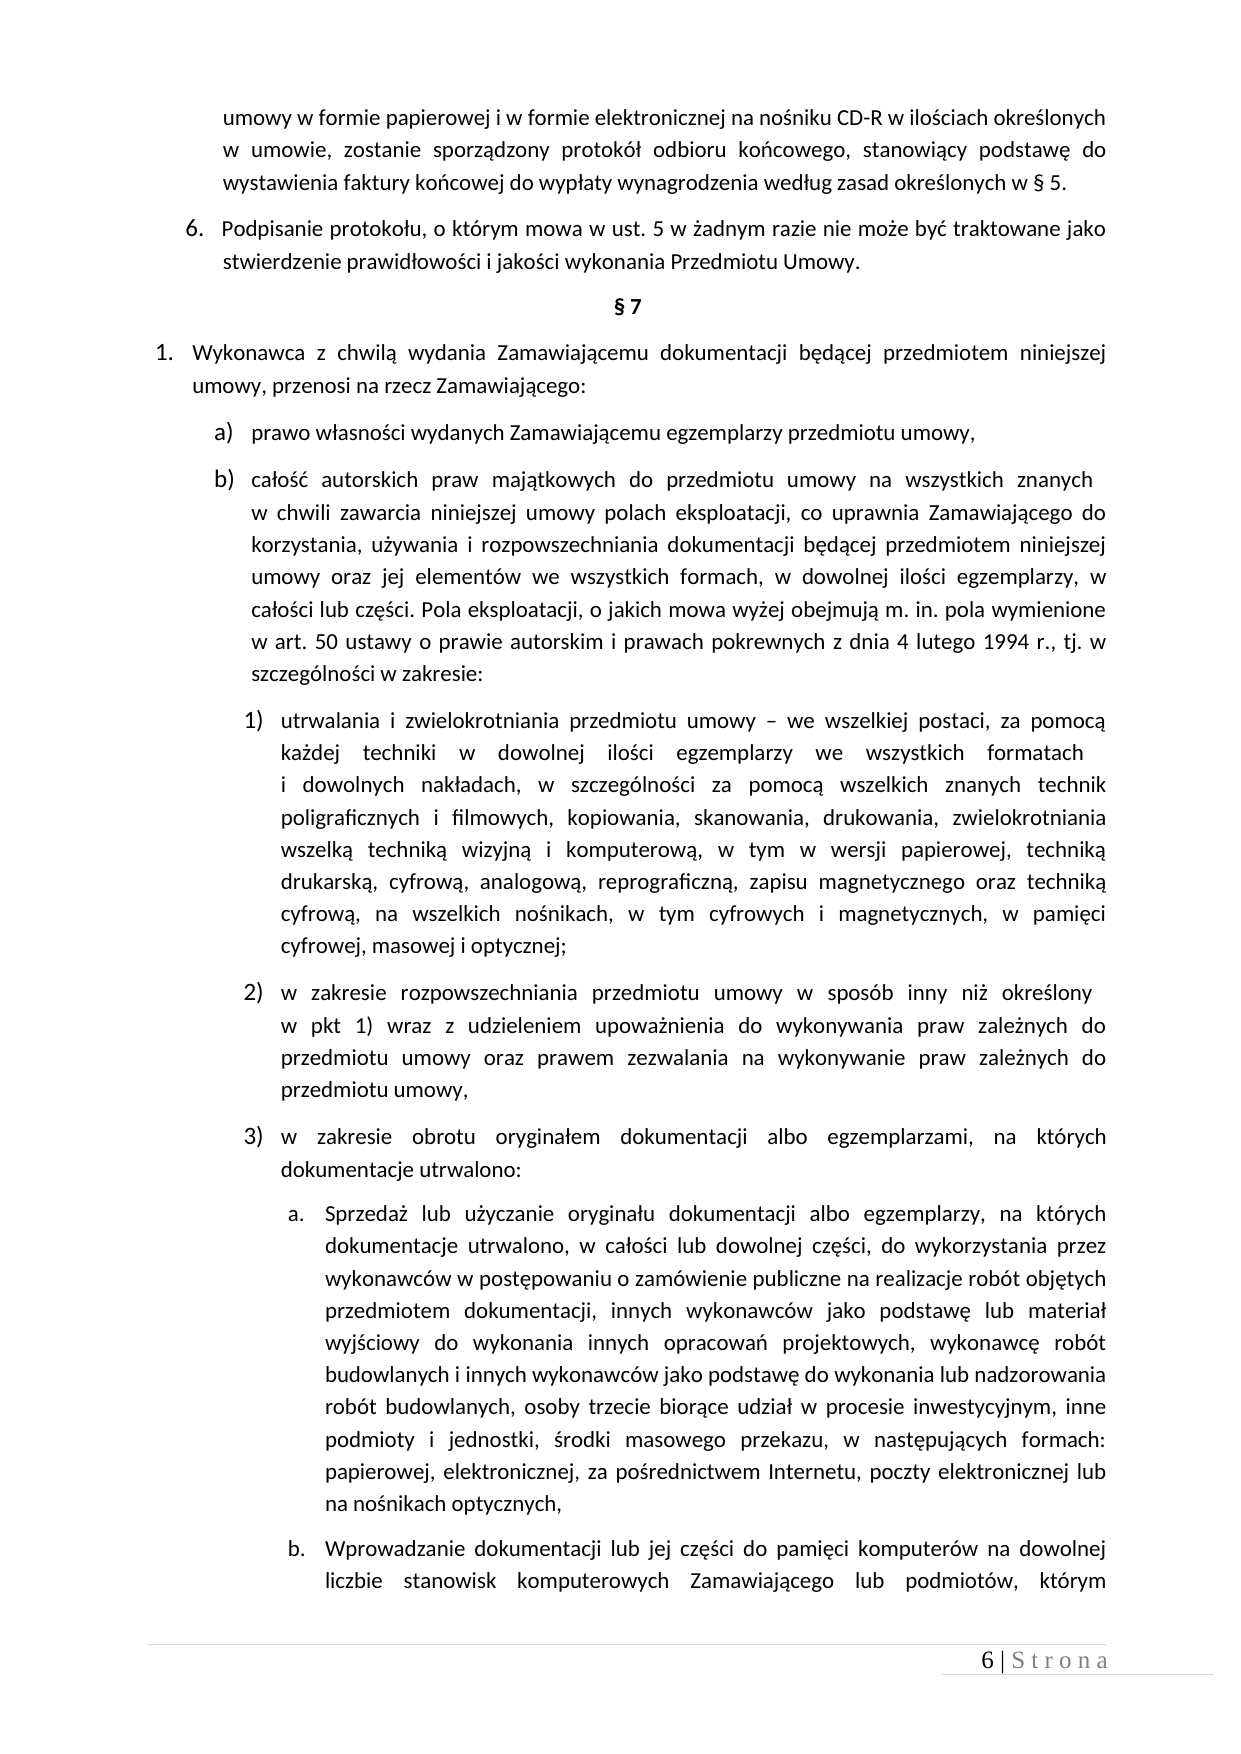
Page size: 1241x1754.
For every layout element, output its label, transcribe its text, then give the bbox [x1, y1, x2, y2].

list utrwalania i zwielokrotniania przedmiotu umowy – we wszelkiej postaci, za pomocą każdej techniki w dowolnej ilości egzemplarzy we wszystkich formatach i dowolnych nakładach, w szczególności za pomocą wszelkich znanych technik poligraficznych i filmowych, kopiowania, skanowania, drukowania, zwielokrotniania wszelką techniką wizyjną i komputerową, w tym w wersji papierowej, techniką drukarską, cyfrową, analogową, reprograficzną, zapisu magnetycznego oraz techniką cyfrową, na wszelkich nośnikach, w tym cyfrowych i magnetycznych, w pamięci cyfrowej, masowej i optycznej; [243, 704, 1107, 959]
text § 7 [148, 292, 1107, 320]
list całość autorskich praw majątkowych do przedmiotu umowy na wszystkich znanych w chwili zawarcia niniejszej umowy polach eksploatacji, co uprawnia Zamawiającego do korzystania, używania i rozpowszechniania dokumentacji będącej przedmiotem niniejszej umowy oraz jej elementów we wszystkich formach, w dowolnej ilości egzemplarzy, w całości lub części. Pola eksploatacji, o jakich mowa wyżej obejmują m. in. pola wymienione w art. 50 ustawy o prawie autorskim i prawach pokrewnych z dnia 4 lutego 1994 r., tj. w szczególności w zakresie: [214, 463, 1107, 687]
list w zakresie obrotu oryginałem dokumentacji albo egzemplarzami, na których dokumentacje utrwalono: [243, 1120, 1107, 1183]
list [185, 103, 1107, 196]
list w zakresie rozpowszechniania przedmiotu umowy w sposób inny niż określony w pkt 1) wraz z udzieleniem upoważnienia do wykonywania praw zależnych do przedmiotu umowy oraz prawem zezwalania na wykonywanie praw zależnych do przedmiotu umowy, [243, 976, 1107, 1103]
list Wykonawca z chwilą wydania Zamawiającemu dokumentacji będącej przedmiotem niniejszej umowy, przenosi na rzecz Zamawiającego: [155, 337, 1107, 399]
list prawo własności wydanych Zamawiającemu egzemplarzy przedmiotu umowy, [214, 416, 1107, 446]
list Sprzedaż lub użyczanie oryginału dokumentacji albo egzemplarzy, na których dokumentacje utrwalono, w całości lub dowolnej części, do wykorzystania przez wykonawców w postępowaniu o zamówienie publiczne na realizacje robót objętych przedmiotem dokumentacji, innych wykonawców jako podstawę lub materiał wyjściowy do wykonania innych opracowań projektowych, wykonawcę robót budowlanych i innych wykonawców jako podstawę do wykonania lub nadzorowania robót budowlanych, osoby trzecie biorące udział w procesie inwestycyjnym, inne podmioty i jednostki, środki masowego przekazu, w następujących formach: papierowej, elektronicznej, za pośrednictwem Internetu, poczty elektronicznej lub na nośnikach optycznych, [288, 1199, 1107, 1517]
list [288, 1534, 1107, 1594]
list Podpisanie protokołu, o którym mowa w ust. 5 w żadnym razie nie może być traktowane jako stwierdzenie prawidłowości i jakości wykonania Przedmiotu Umowy. [185, 212, 1107, 275]
